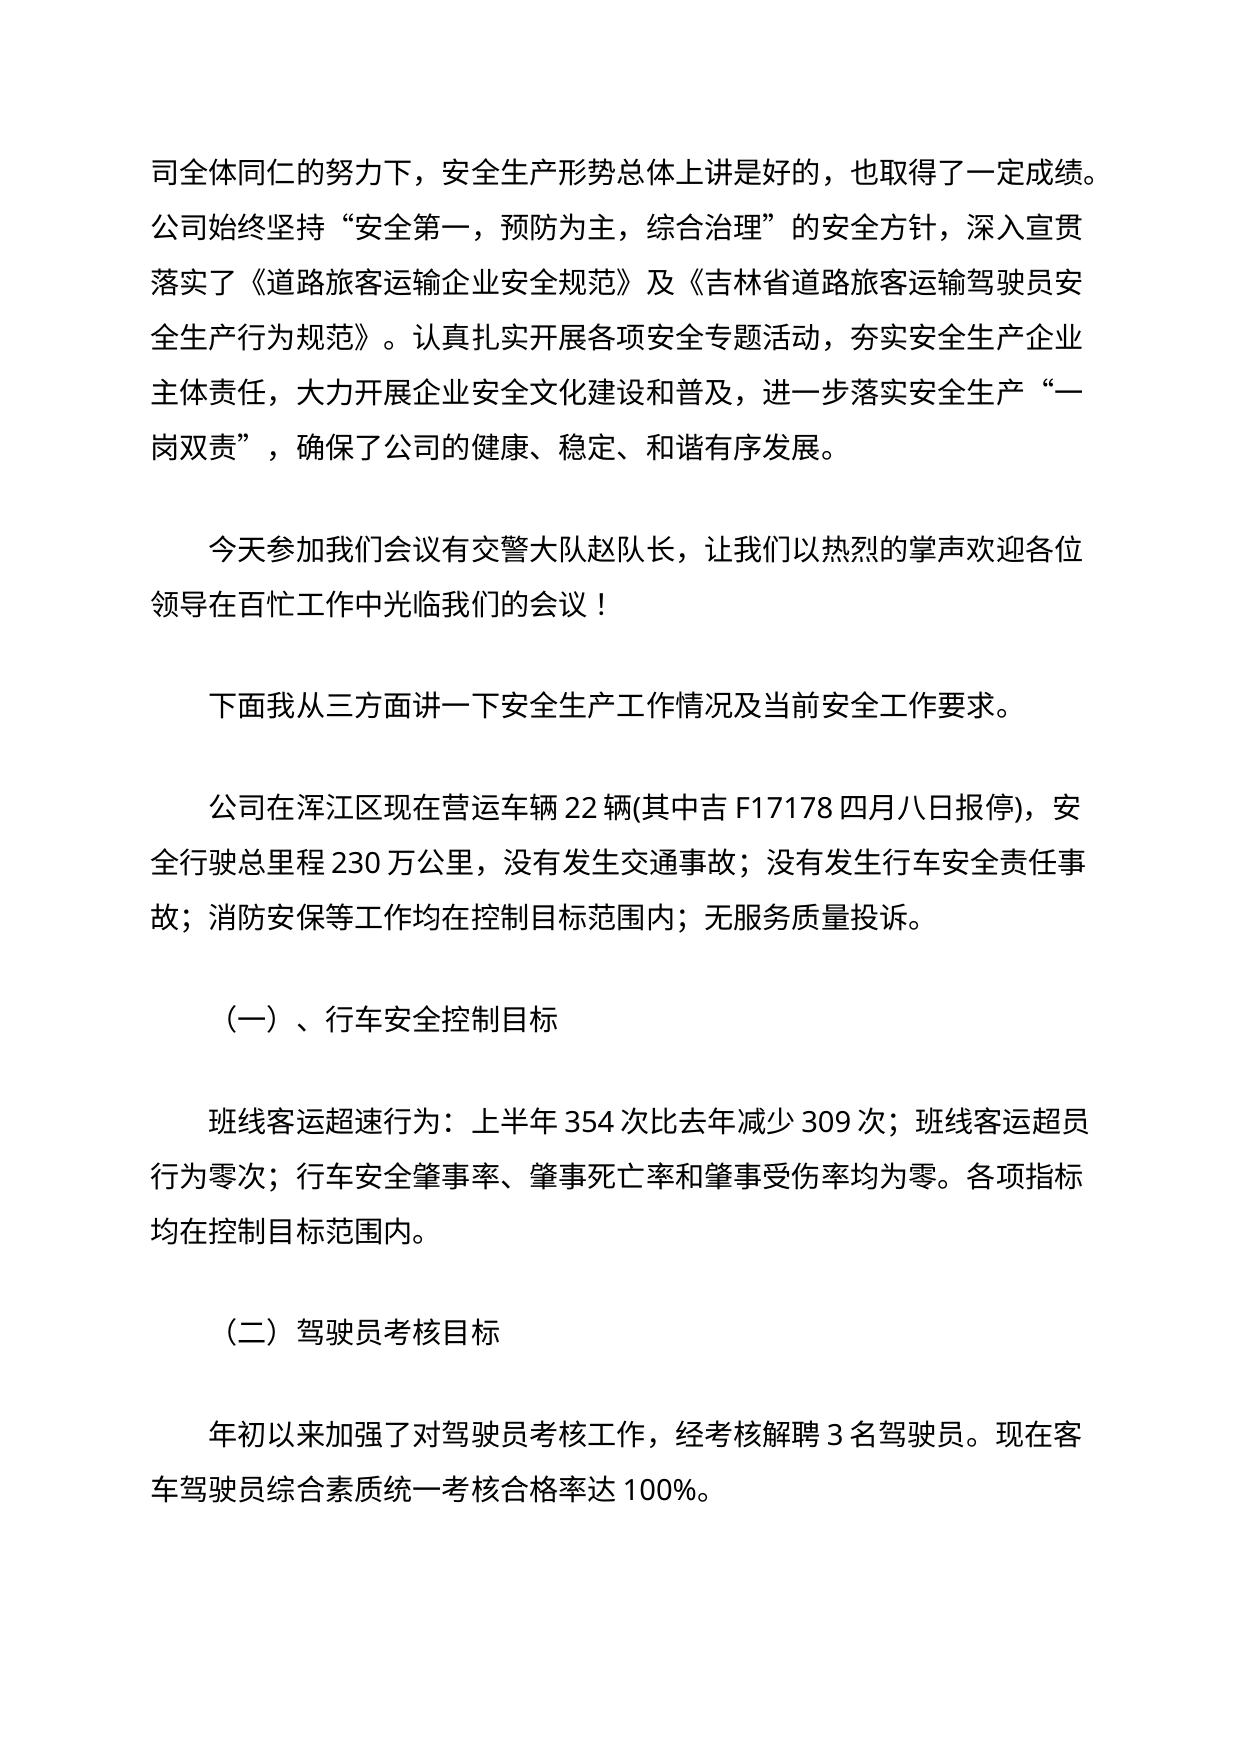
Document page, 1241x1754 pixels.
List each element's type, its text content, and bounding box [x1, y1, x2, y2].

text 年初以来加强了对驾驶员考核工作，经考核解聘3名驾驶员。现在客车驾驶员综合素质统一考核合格率达100%。 [150, 1412, 1090, 1509]
text 公司在浑江区现在营运车辆22辆(其中吉F17178四月八日报停)，安全行驶总里程230万公里，没有发生交通事故；没有发生行车安全责任事故；消防安保等工作均在控制目标范围内；无服务质量投诉。 [150, 785, 1090, 937]
text （二）驾驶员考核目标 [150, 1310, 1090, 1352]
text 下面我从三方面讲一下安全生产工作情况及当前安全工作要求。 [150, 683, 1090, 725]
text 今天参加我们会议有交警大队赵队长，让我们以热烈的掌声欢迎各位领导在百忙工作中光临我们的会议 ！ [150, 526, 1090, 623]
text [150, 150, 1090, 467]
text 班线客运超速行为：上半年354次比去年减少309次；班线客运超员行为零次；行车安全肇事率、肇事死亡率和肇事受伤率均为零。各项指标均在控制目标范围内。 [150, 1098, 1090, 1250]
text （一）、行车安全控制目标 [150, 996, 1090, 1039]
